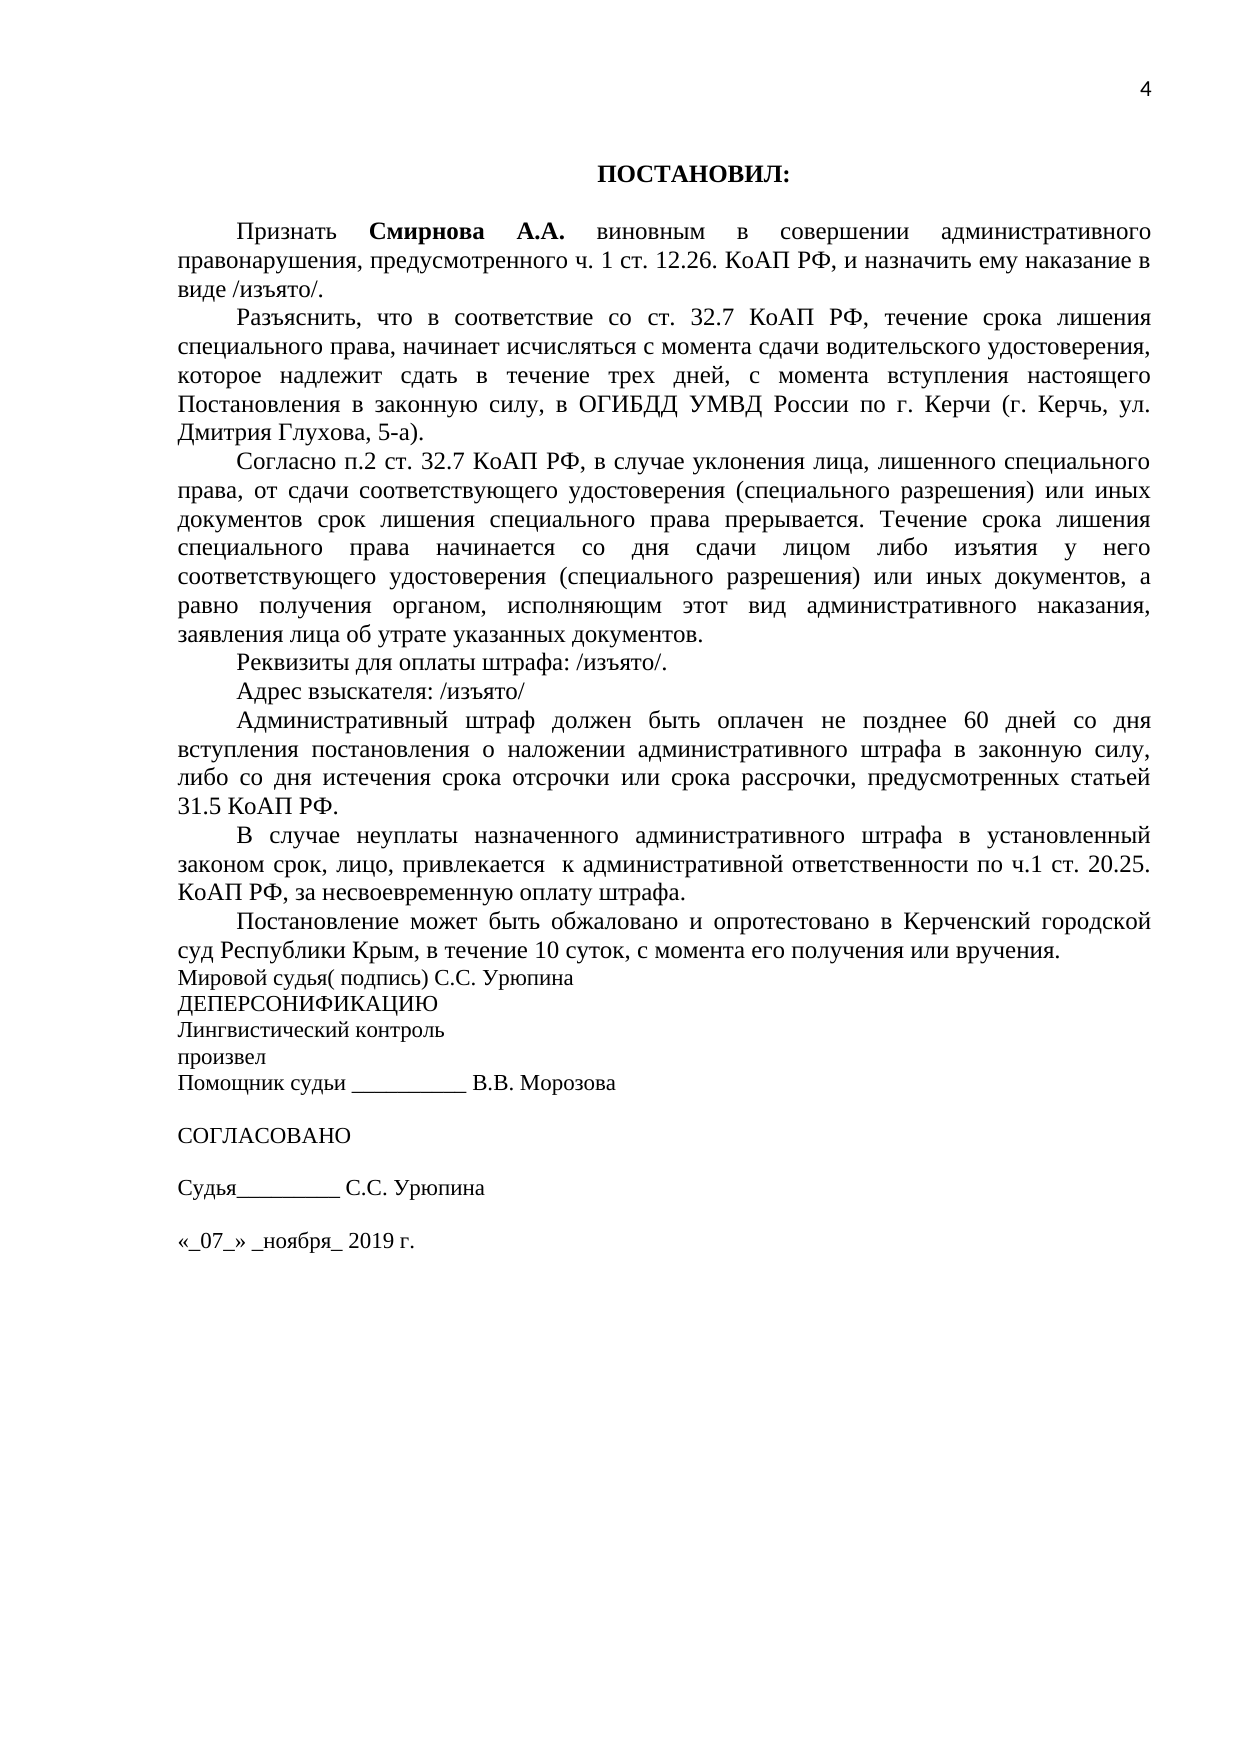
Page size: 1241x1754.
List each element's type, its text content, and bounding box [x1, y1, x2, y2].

text Лингвистический контроль [177, 1016, 1152, 1043]
text Реквизиты для оплаты штрафа: /изъято/. [177, 647, 1152, 676]
text В случае неуплаты назначенного административного штрафа в установленный законом срок, лицо, привлекается к административной ответственности по ч.1 ст. 20.25. КоАП РФ, за несвоевременную оплату штрафа. [177, 820, 1152, 906]
text Помощник судьи __________ В.В. Морозова [177, 1069, 1152, 1095]
text произвел [177, 1043, 1152, 1069]
text «_07_» _ноября_ 2019 г. [177, 1227, 1152, 1253]
text Разъяснить, что в соответствие со ст. 32.7 КоАП РФ, течение срока лишения специального права, начинает исчисляться с момента сдачи водительского удостоверения, которое надлежит сдать в течение трех дней, с момента вступления настоящего Постановления в законную силу, в ОГИБДД УМВД России по г. Керчи (г. Керчь, ул. Дмитрия Глухова, 5-а). [177, 302, 1152, 446]
text Согласно п.2 ст. 32.7 КоАП РФ, в случае уклонения лица, лишенного специального права, от сдачи соответствующего удостоверения (специального разрешения) или иных документов срок лишения специального права прерывается. Течение срока лишения специального права начинается со дня сдачи лицом либо изъятия у него соответствующего удостоверения (специального разрешения) или иных документов, а равно получения органом, исполняющим этот вид административного наказания, заявления лица об утрате указанных документов. [177, 446, 1152, 647]
text Признать Смирнова А.А. виновным в совершении административного правонарушения, предусмотренного ч. 1 ст. 12.26. КоАП РФ, и назначить ему наказание в виде /изъято/. [177, 216, 1152, 302]
text ПОСТАНОВИЛ: [177, 159, 1152, 187]
text Адрес взыскателя: /изъято/ [177, 676, 1152, 705]
text ДЕПЕРСОНИФИКАЦИЮ [177, 990, 1152, 1016]
text Мировой судья( подпись) С.С. Урюпина [177, 964, 1152, 990]
text СОГЛАСОВАНО [177, 1122, 1152, 1148]
text Судья_________ С.С. Урюпина [177, 1174, 1152, 1201]
text Постановление может быть обжаловано и опротестовано в Керченский городской суд Республики Крым, в течение 10 суток, с момента его получения или вручения. [177, 906, 1152, 964]
text Административный штраф должен быть оплачен не позднее 60 дней со дня вступления постановления о наложении административного штрафа в законную силу, либо со дня истечения срока отсрочки или срока рассрочки, предусмотренных статьей 31.5 КоАП РФ. [177, 705, 1152, 820]
